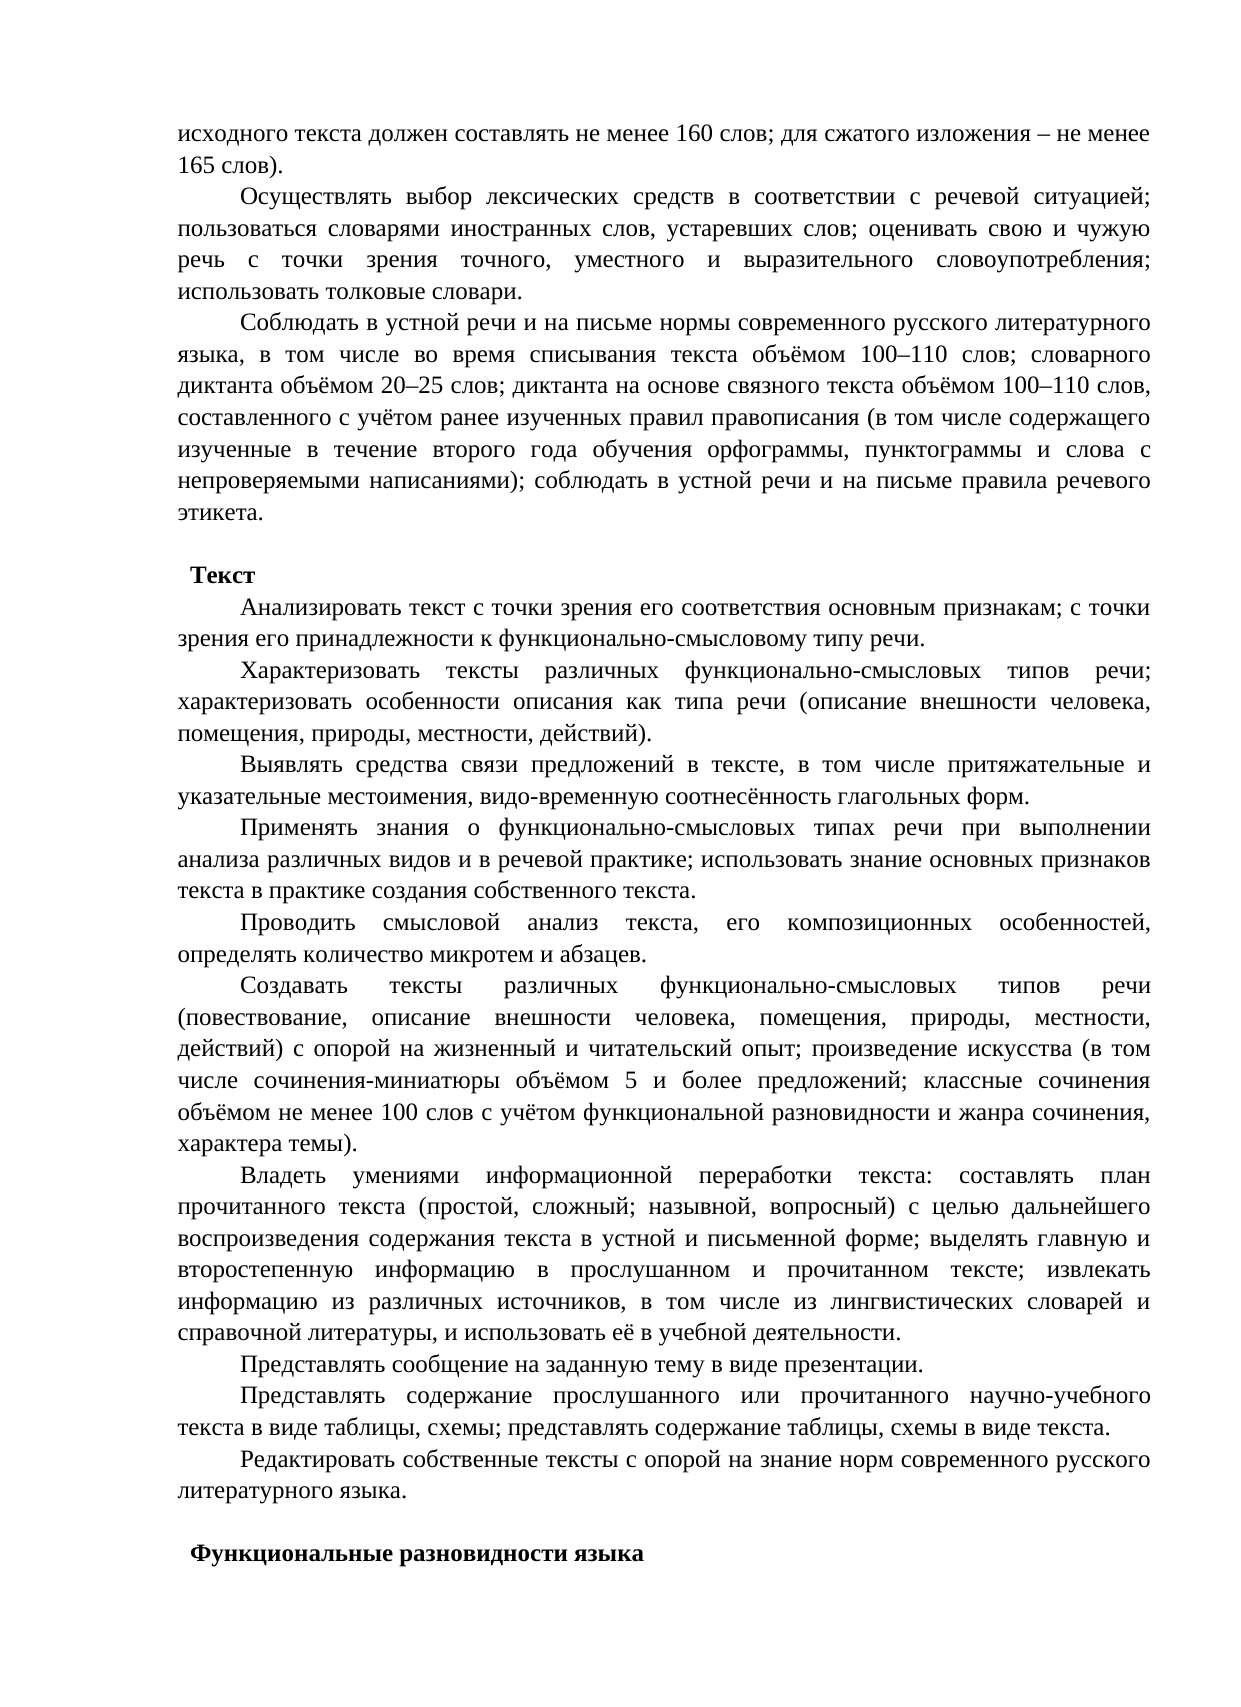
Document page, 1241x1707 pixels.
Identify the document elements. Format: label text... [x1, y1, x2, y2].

text Осуществлять выбор лексических средств в соответствии с речевой ситуацией; пользоваться словарями иностранных слов, устаревших слов; оценивать свою и чужую речь с точки зрения точного, уместного и выразительного словоупотребления; использовать толковые словари. [177, 181, 1152, 305]
text Редактировать собственные тексты с опорой на знание норм современного русского литературного языка. [177, 1444, 1152, 1504]
text Характеризовать тексты различных функционально-смысловых типов речи; характеризовать особенности описания как типа речи (описание внешности человека, помещения, природы, местности, действий). [177, 655, 1152, 747]
text Текст [190, 560, 1152, 589]
text Соблюдать в устной речи и на письме нормы современного русского литературного языка, в том числе во время списывания текста объёмом 100–110 слов; словарного диктанта объёмом 20–25 слов; диктанта на основе связного текста объёмом 100–110 слов, составленного с учётом ранее изученных правил правописания (в том числе содержащего изученные в течение второго года обучения орфограммы, пунктограммы и слова с непроверяемыми написаниями); соблюдать в устной речи и на письме правила речевого этикета. [177, 307, 1152, 526]
text Анализировать текст с точки зрения его соответствия основным признакам; с точки зрения его принадлежности к функ­ционально-смысловому типу речи. [177, 592, 1152, 652]
text Проводить смысловой анализ текста, его композиционных особенностей, определять количество микротем и абзацев. [177, 907, 1152, 967]
text Применять знания о функционально-смысловых типах речи при выполнении анализа различных видов и в речевой практике; использовать знание основных признаков текста в практике создания собственного текста. [177, 812, 1152, 904]
text Функциональные разновидности языка [190, 1538, 1152, 1567]
text Выявлять средства связи предложений в тексте, в том числе притяжательные и указательные местоимения, видо-временную соотнесённость глагольных форм. [177, 749, 1152, 810]
text Представлять содержание прослушанного или прочитанного научно-учебного текста в виде таблицы, схемы; представлять содержание таблицы, схемы в виде текста. [177, 1381, 1152, 1441]
text Представлять сообщение на заданную тему в виде презентации. [177, 1349, 1152, 1378]
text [177, 118, 1152, 178]
text Создавать тексты различных функционально-смысловых типов речи (повествование, описание внешности человека, помещения, природы, местности, действий) с опорой на жизненный и читательский опыт; произведение искусства (в том числе сочинения-миниатюры объёмом 5 и более предложений; классные сочинения объёмом не менее 100 слов с учётом функциональной разновидности и жанра сочинения, характера темы). [177, 970, 1152, 1157]
text Владеть умениями информационной переработки текста: составлять план прочитанного текста (простой, сложный; назывной, вопросный) с целью дальнейшего воспроизведения содержания текста в устной и письменной форме; выделять главную и второстепенную информацию в прослушанном и прочитанном тексте; извлекать информацию из различных источников, в том числе из лингвистических словарей и справочной литературы, и использовать её в учебной деятельности. [177, 1160, 1152, 1346]
